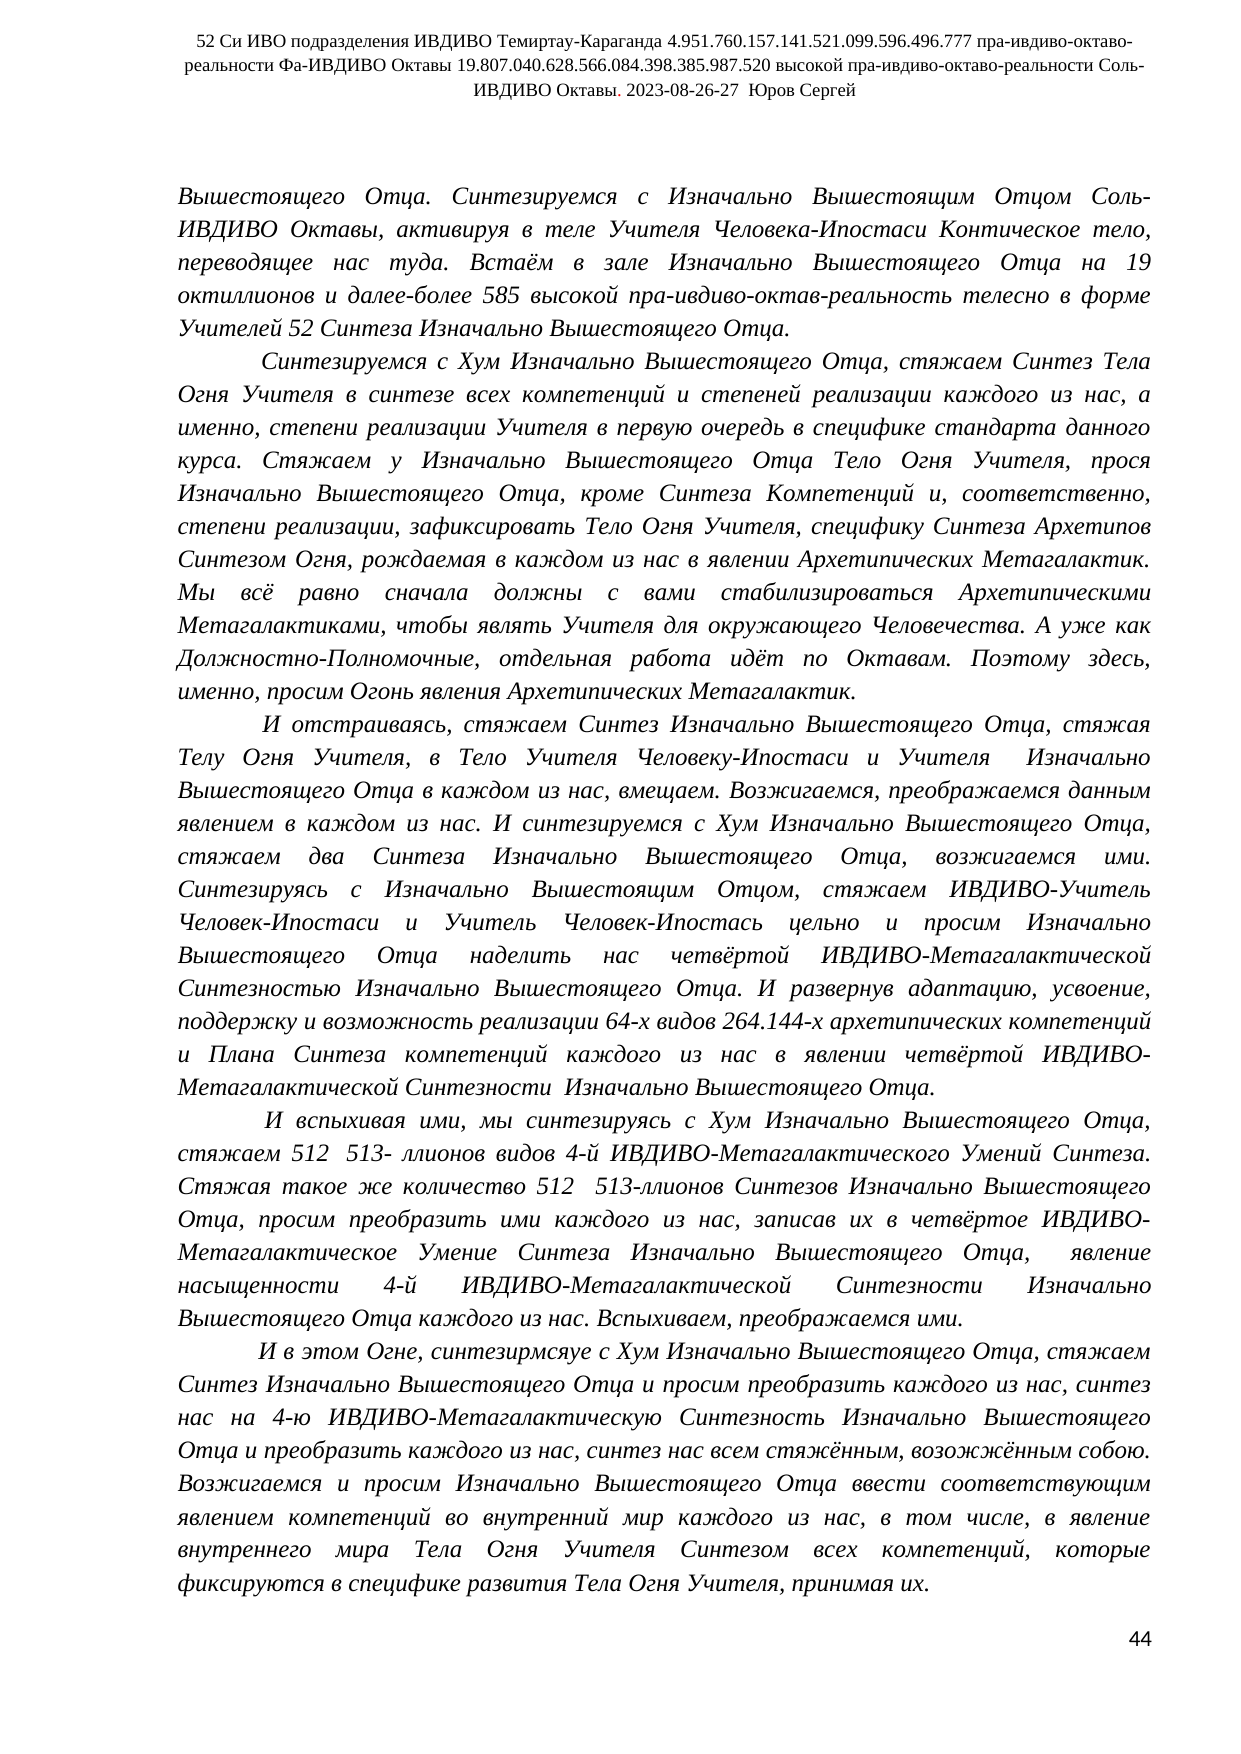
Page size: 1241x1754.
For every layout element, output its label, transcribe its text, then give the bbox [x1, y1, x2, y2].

text И вспыхивая ими, мы синтезируясь с Хум Изначально Вышестоящего Отца, стяжаем 512 513- ллионов видов 4-й ИВДИВО-Метагалактического Умений Синтеза. Стяжая такое же количество 512 513-ллионов Синтезов Изначально Вышестоящего Отца, просим преобразить ими каждого из нас, записав их в четвёртое ИВДИВО-Метагалактическое Умение Синтеза Изначально Вышестоящего Отца, явление насыщенности 4-й ИВДИВО-Метагалактической Синтезности Изначально Вышестоящего Отца каждого из нас. Вспыхиваем, преображаемся ими. [177, 1105, 1152, 1332]
text Синтезируемся с Хум Изначально Вышестоящего Отца, стяжаем Синтез Тела Огня Учителя в синтезе всех компетенций и степеней реализации каждого из нас, а именно, степени реализации Учителя в первую очередь в специфике стандарта данного курса. Стяжаем у Изначально Вышестоящего Отца Тело Огня Учителя, прося Изначально Вышестоящего Отца, кроме Синтеза Компетенций и, соответственно, степени реализации, зафиксировать Тело Огня Учителя, специфику Синтеза Архетипов Синтезом Огня, рождаемая в каждом из нас в явлении Архетипических Метагалактик. Мы всё равно сначала должны с вами стабилизироваться Архетипическими Метагалактиками, чтобы являть Учителя для окружающего Человечества. А уже как Должностно-Полномочные, отдельная работа идёт по Октавам. Поэтому здесь, именно, просим Огонь явления Архетипических Метагалактик. [177, 346, 1152, 705]
text И отстраиваясь, стяжаем Синтез Изначально Вышестоящего Отца, стяжая Телу Огня Учителя, в Тело Учителя Человеку-Ипостаси и Учителя Изначально Вышестоящего Отца в каждом из нас, вмещаем. Возжигаемся, преображаемся данным явлением в каждом из нас. И синтезируемся с Хум Изначально Вышестоящего Отца, стяжаем два Синтеза Изначально Вышестоящего Отца, возжигаемся ими. Синтезируясь с Изначально Вышестоящим Отцом, стяжаем ИВДИВО-Учитель Человек-Ипостаси и Учитель Человек-Ипостась цельно и просим Изначально Вышестоящего Отца наделить нас четвёртой ИВДИВО-Метагалактической Синтезностью Изначально Вышестоящего Отца. И развернув адаптацию, усвоение, поддержку и возможность реализации 64-х видов 264.144-х архетипических компетенций и Плана Синтеза компетенций каждого из нас в явлении четвёртой ИВДИВО-Метагалактической Синтезности Изначально Вышестоящего Отца. [177, 709, 1152, 1101]
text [177, 181, 1152, 342]
text И в этом Огне, синтезирмсяуе с Хум Изначально Вышестоящего Отца, стяжаем Синтез Изначально Вышестоящего Отца и просим преобразить каждого из нас, синтез нас на 4-ю ИВДИВО-Метагалактическую Синтезность Изначально Вышестоящего Отца и преобразить каждого из нас, синтез нас всем стяжённым, возожжённым собою. Возжигаемся и просим Изначально Вышестоящего Отца ввести соответствующим явлением компетенций во внутренний мир каждого из нас, в том числе, в явление внутреннего мира Тела Огня Учителя Синтезом всех компетенций, которые фиксируются в специфике развития Тела Огня Учителя, принимая их. [177, 1336, 1152, 1596]
